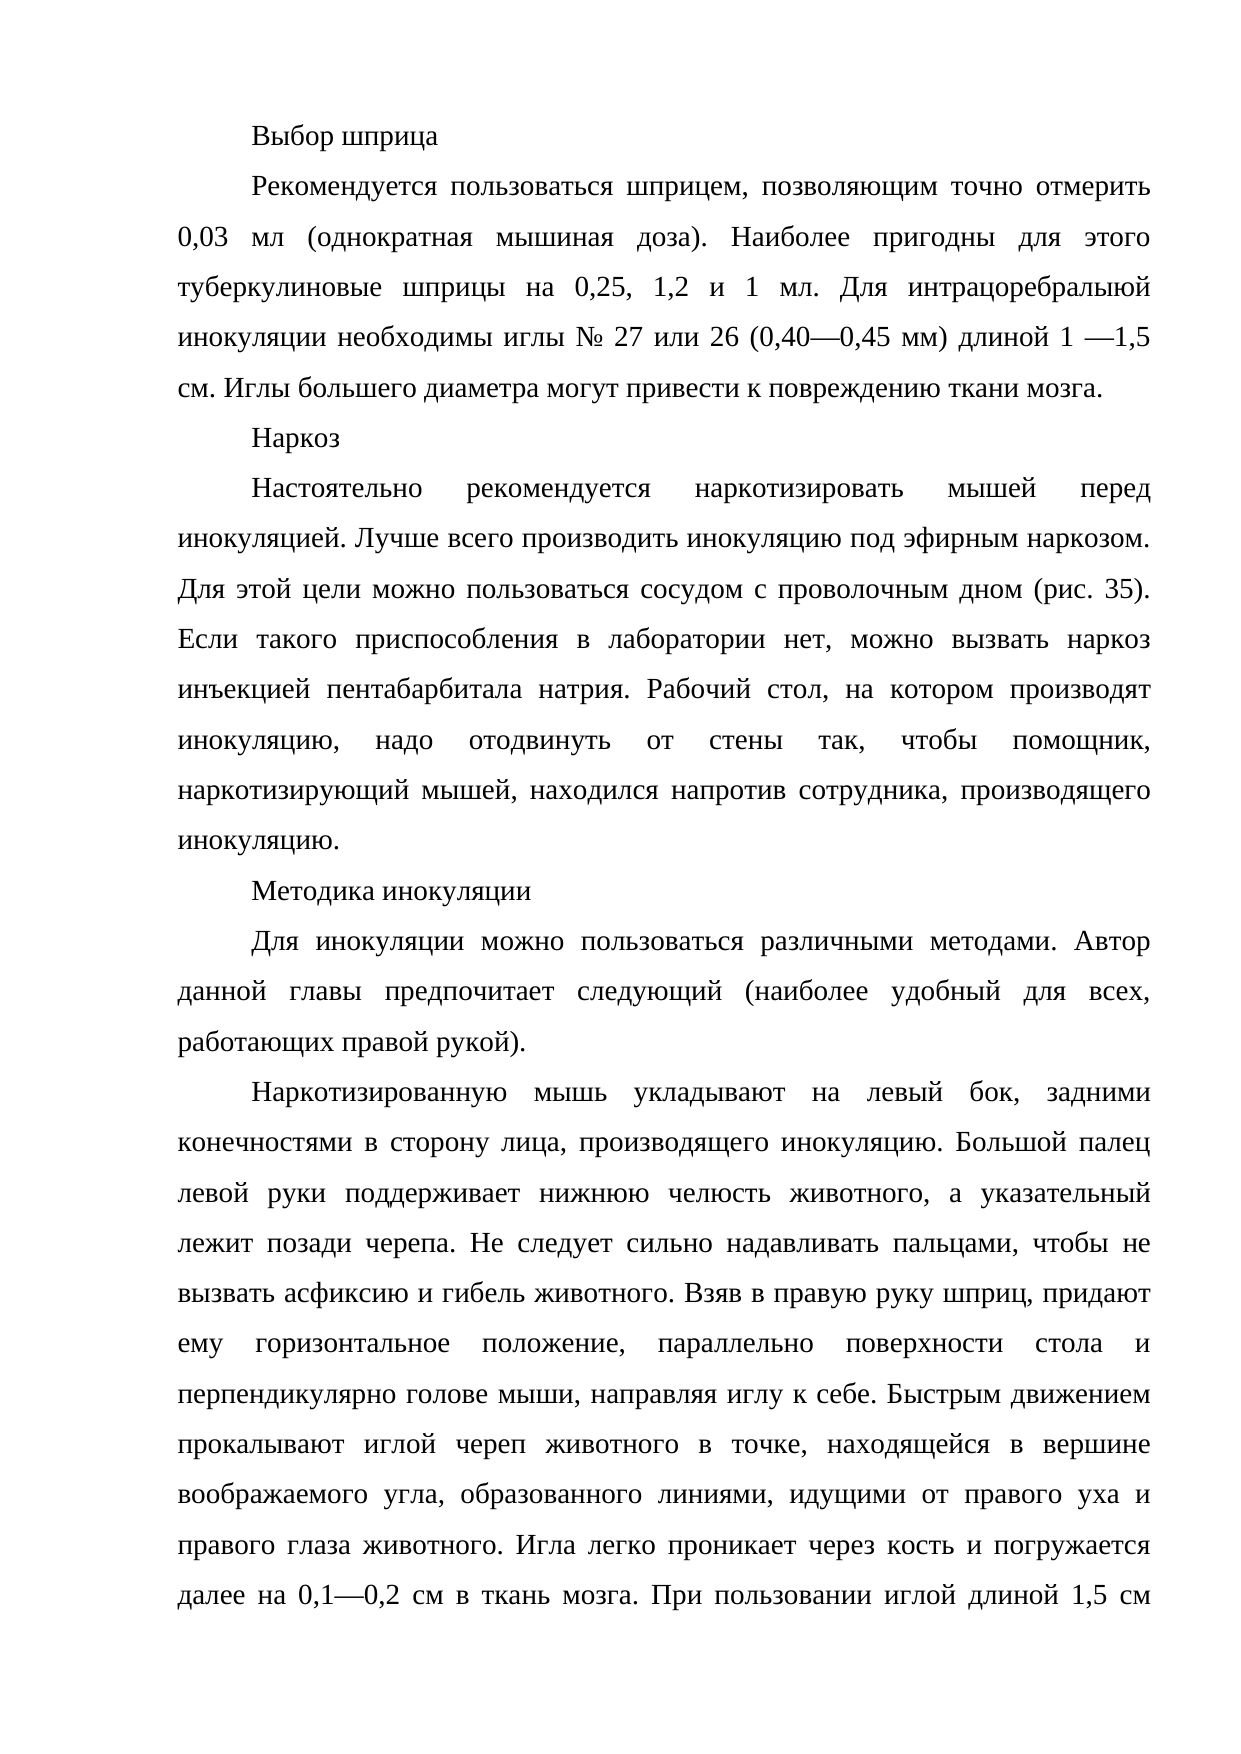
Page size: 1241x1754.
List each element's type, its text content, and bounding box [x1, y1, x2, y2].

text Методика инокуляции [177, 873, 1152, 906]
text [177, 1074, 1152, 1611]
text Настоятельно рекомендуется наркотизировать мышей перед инокуляцией. Лучше всего производить инокуляцию под эфирным наркозом. Для этой цели можно пользоваться сосудом с проволочным дном (рис. 35). Если такого приспособления в лаборатории нет, можно вызвать наркоз инъекцией пентабарбитала натрия. Рабочий стол, на котором производят инокуляцию, надо отодвинуть от стены так, чтобы помощник, наркотизирующий мышей, находился напротив сотрудника, производящего инокуляцию. [177, 470, 1152, 856]
text Наркоз [177, 420, 1152, 453]
text Рекомендуется пользоваться шприцем, позволяющим точно отмерить 0,03 мл (однократная мышиная доза). Наиболее пригодны для этого туберкулиновые шприцы на 0,25, 1,2 и 1 мл. Для интрацоребралыюй инокуляции необходимы иглы № 27 или 26 (0,40—0,45 мм) длиной 1 —1,5 см. Иглы большего диаметра могут привести к повреждению ткани мозга. [177, 168, 1152, 403]
text Для инокуляции можно пользоваться различными методами. Автор данной главы предпочитает следующий (наиболее удобный для всех, работающих правой рукой). [177, 923, 1152, 1057]
text Выбор шприца [177, 118, 1152, 152]
